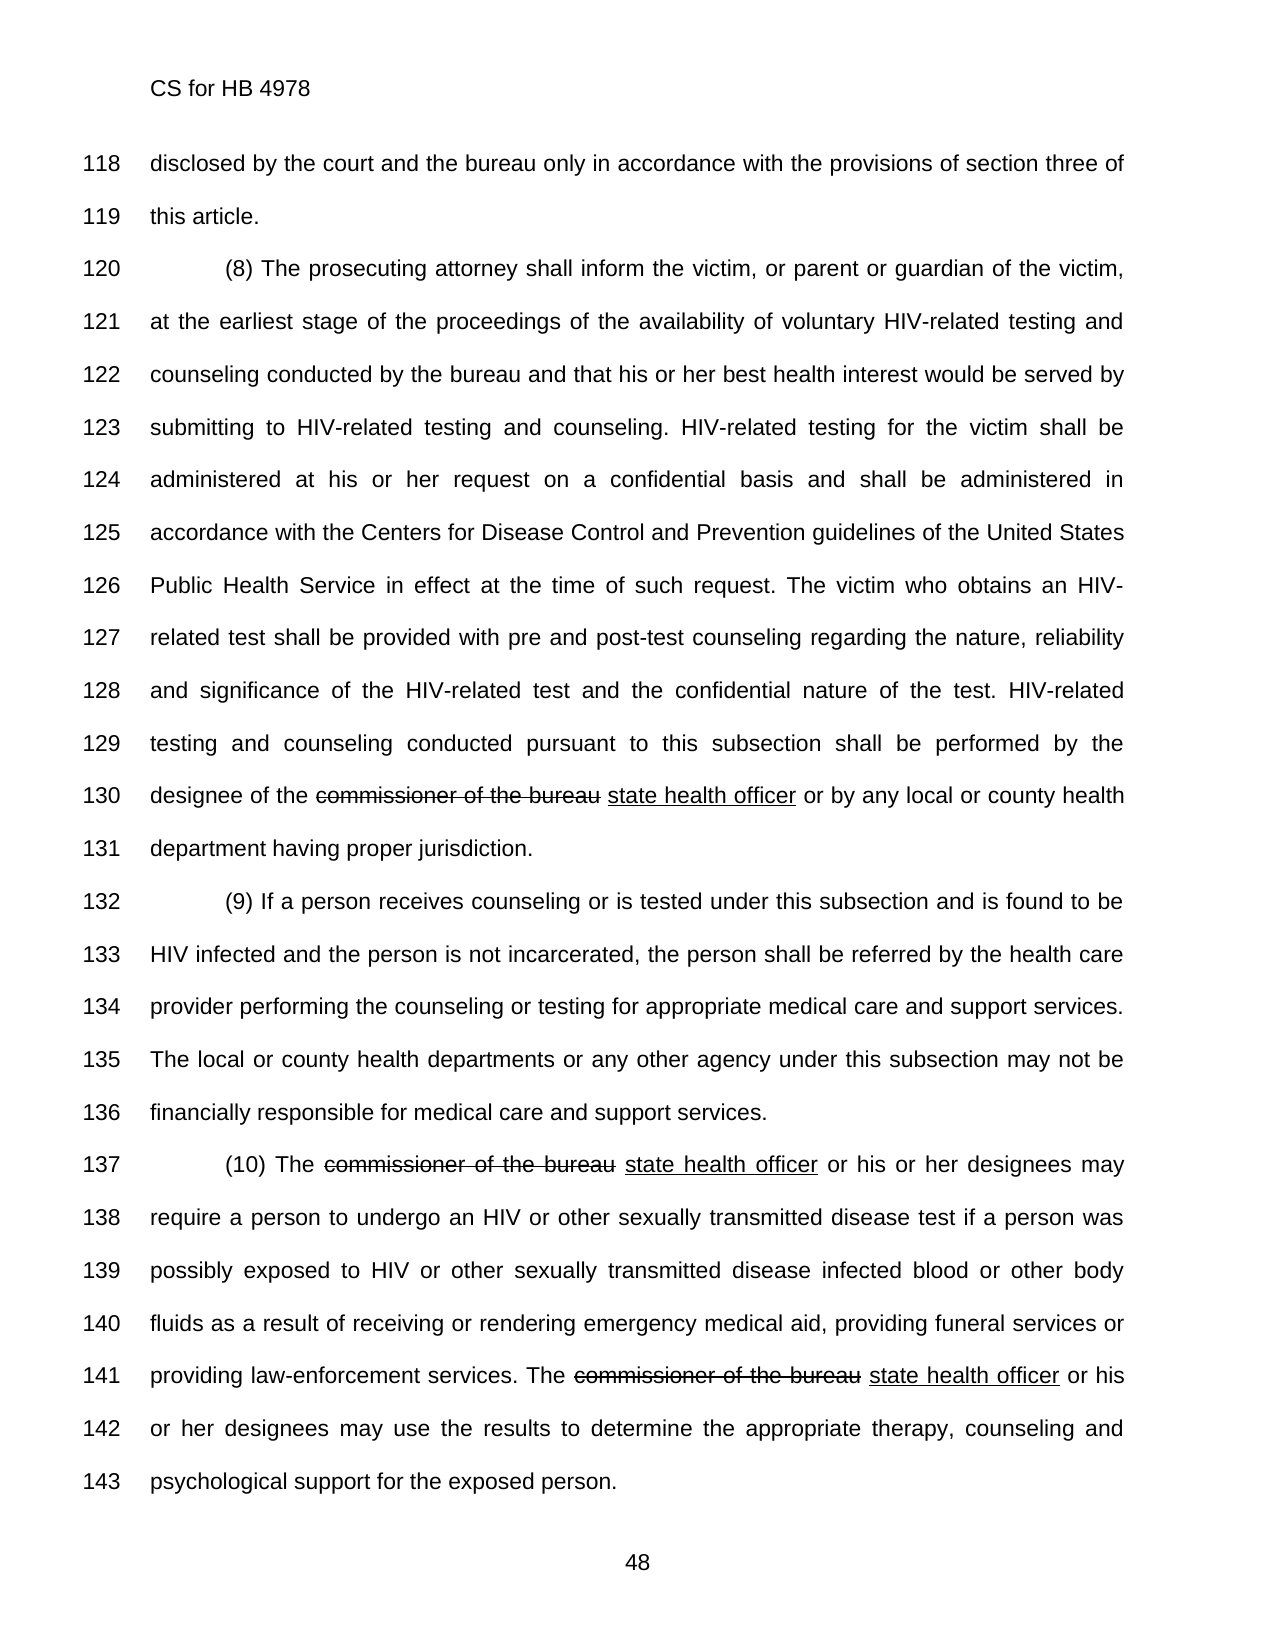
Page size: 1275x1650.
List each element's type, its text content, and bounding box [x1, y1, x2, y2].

text (8) The prosecuting attorney shall inform the victim, or parent or guardian of the victim, at the earliest stage of the proceedings of the availability of voluntary HIV-related testing and counseling conducted by the bureau and that his or her best health interest would be served by submitting to HIV-related testing and counseling. HIV-related testing for the victim shall be administered at his or her request on a confidential basis and shall be administered in accordance with the Centers for Disease Control and Prevention guidelines of the United States Public Health Service in effect at the time of such request. The victim who obtains an HIV-related test shall be provided with pre and post-test counseling regarding the nature, reliability and significance of the HIV-related test and the confidential nature of the test. HIV-related testing and counseling conducted pursuant to this subsection shall be performed by the designee of the commissioner of the bureau state health officer or by any local or county health department having proper jurisdiction. [150, 255, 1125, 862]
text (9) If a person receives counseling or is tested under this subsection and is found to be HIV infected and the person is not incarcerated, the person shall be referred by the health care provider performing the counseling or testing for appropriate medical care and support services. The local or county health departments or any other agency under this subsection may not be financially responsible for medical care and support services. [150, 888, 1125, 1125]
text (10) The commissioner of the bureau state health officer or his or her designees may require a person to undergo an HIV or other sexually transmitted disease test if a person was possibly exposed to HIV or other sexually transmitted disease infected blood or other body fluids as a result of receiving or rendering emergency medical aid, providing funeral services or providing law-enforcement services. The commissioner of the bureau state health officer or his or her designees may use the results to determine the appropriate therapy, counseling and psychological support for the exposed person. [150, 1151, 1125, 1494]
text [150, 150, 1125, 229]
